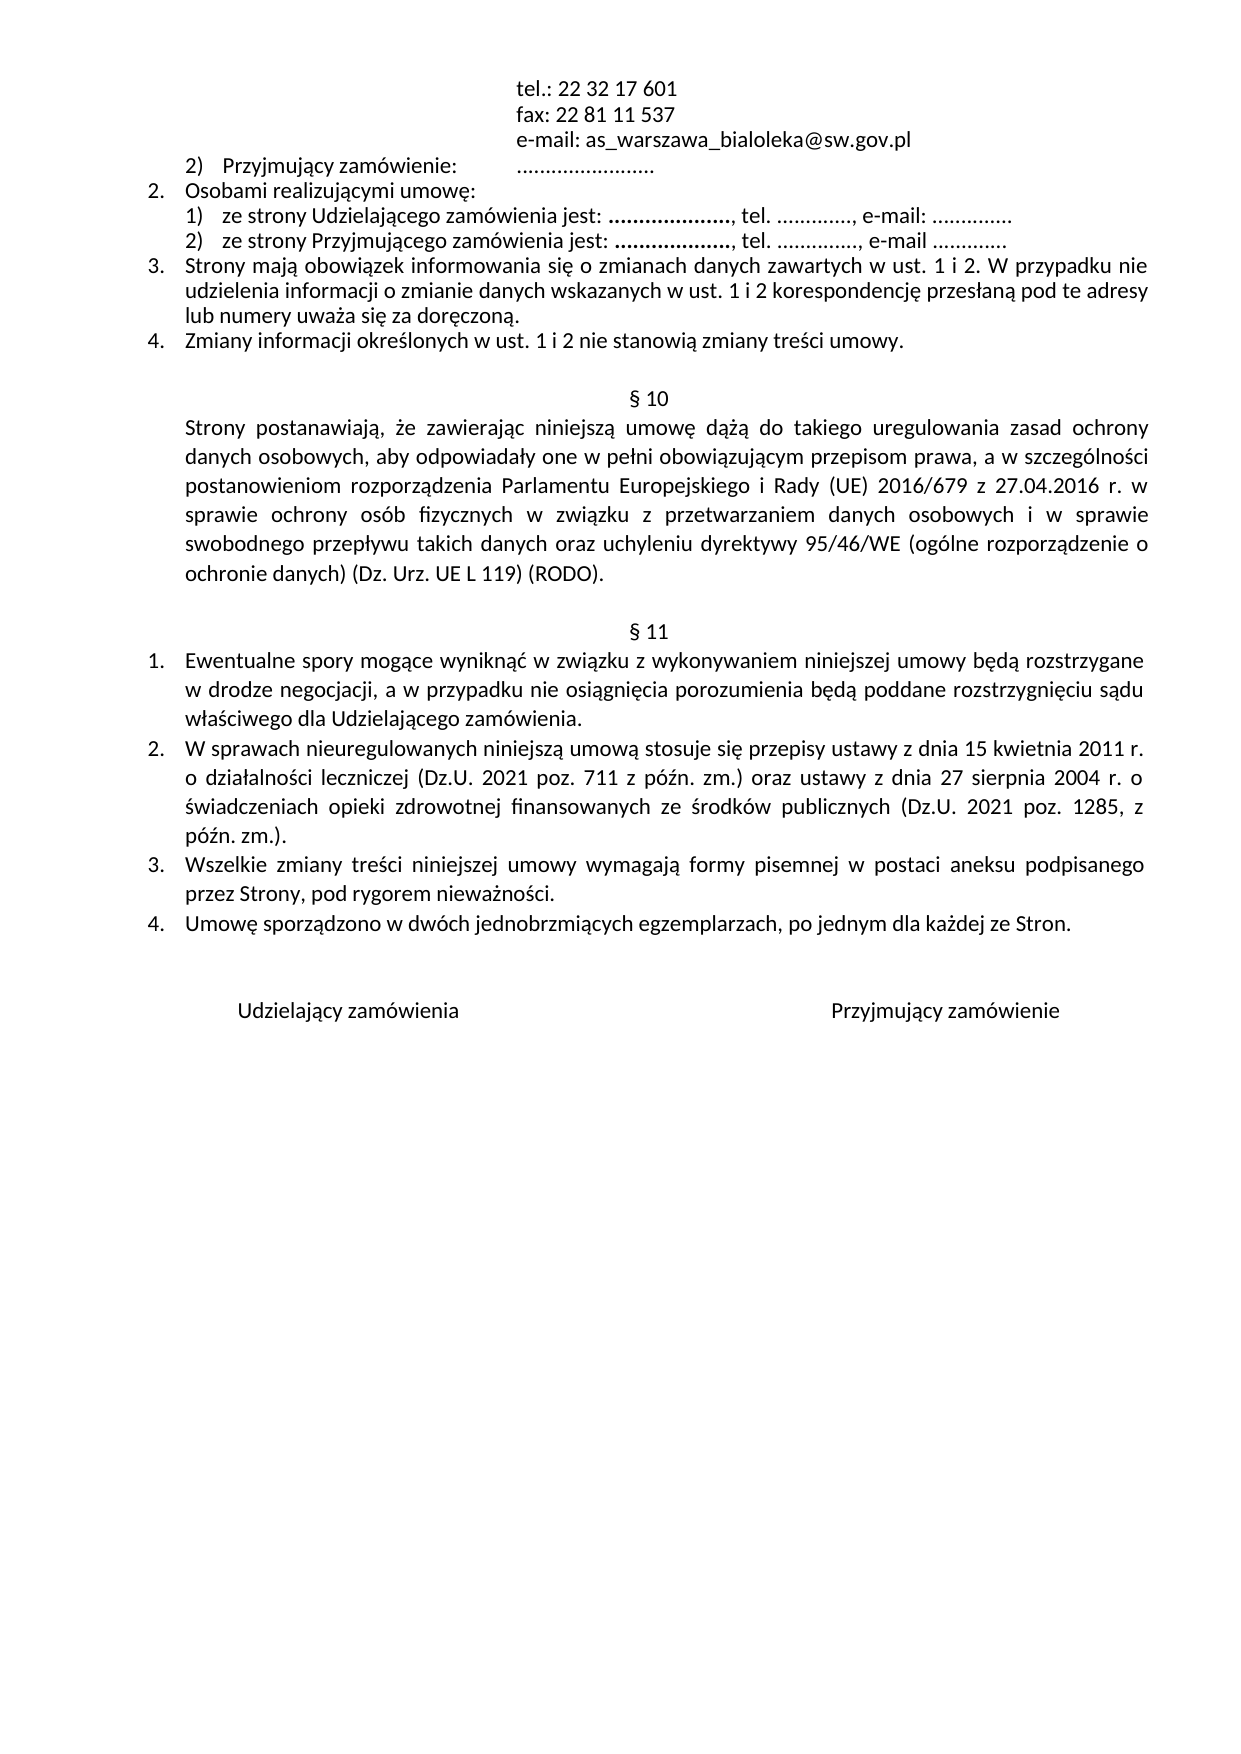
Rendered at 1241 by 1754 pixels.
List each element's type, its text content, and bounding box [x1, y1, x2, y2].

list Wszelkie zmiany treści niniejszej umowy wymagają formy pisemnej w postaci aneksu podpisanego przez Strony, pod rygorem nieważności. [147, 849, 1146, 908]
text e-mail: as_warszawa_bialoleka@sw.gov.pl [184, 128, 1150, 153]
text § 11 [147, 616, 1150, 645]
list Umowę sporządzono w dwóch jednobrzmiących egzemplarzach, po jednym dla każdej ze Stron. [147, 908, 1146, 937]
list Przyjmujący zamówienie: ........................ [185, 153, 1150, 178]
list ze strony Przyjmującego zamówienia jest: ..................., tel. .............., e-mail ............. [185, 228, 1150, 253]
text § 10 [147, 383, 1150, 412]
list Osobami realizującymi umowę: [147, 178, 1150, 203]
list Strony mają obowiązek informowania się o zmianach danych zawartych w ust. 1 i 2. W przypadku nie udzielenia informacji o zmianie danych wskazanych w ust. 1 i 2 korespondencję przesłaną pod te adresy lub numery uważa się za doręczoną. [147, 253, 1150, 328]
text Strony postanawiają, że zawierając niniejszą umowę dążą do takiego uregulowania zasad ochrony danych osobowych, aby odpowiadały one w pełni obowiązującym przepisom prawa, a w szczególności postanowieniom rozporządzenia Parlamentu Europejskiego i Rady (UE) 2016/679 z 27.04.2016 r. w sprawie ochrony osób fizycznych w związku z przetwarzaniem danych osobowych i w sprawie swobodnego przepływu takich danych oraz uchyleniu dyrektywy 95/46/WE (ogólne rozporządzenie o ochronie danych) (Dz. Urz. UE L 119) (RODO). [185, 412, 1150, 587]
list ze strony Udzielającego zamówienia jest: ...................., tel. ............., e-mail: .............. [185, 203, 1150, 228]
text tel.: 22 32 17 601 [184, 77, 1150, 102]
text fax: 22 81 11 537 [184, 102, 1150, 127]
list W sprawach nieuregulowanych niniejszą umową stosuje się przepisy ustawy z dnia 15 kwietnia 2011 r. o działalności leczniczej (Dz.U. 2021 poz. 711 z późn. zm.) oraz ustawy z dnia 27 sierpnia 2004 r. o świadczeniach opieki zdrowotnej finansowanych ze środków publicznych (Dz.U. 2021 poz. 1285, z późn. zm.). [147, 733, 1146, 849]
list Zmiany informacji określonych w ust. 1 i 2 nie stanowią zmiany treści umowy. [147, 328, 1150, 353]
list Ewentualne spory mogące wyniknąć w związku z wykonywaniem niniejszej umowy będą rozstrzygane w drodze negocjacji, a w przypadku nie osiągnięcia porozumienia będą poddane rozstrzygnięciu sądu właściwego dla Udzielającego zamówienia. [147, 645, 1146, 733]
subtitle Udzielający zamówienia Przyjmujący zamówienie [147, 995, 1150, 1024]
